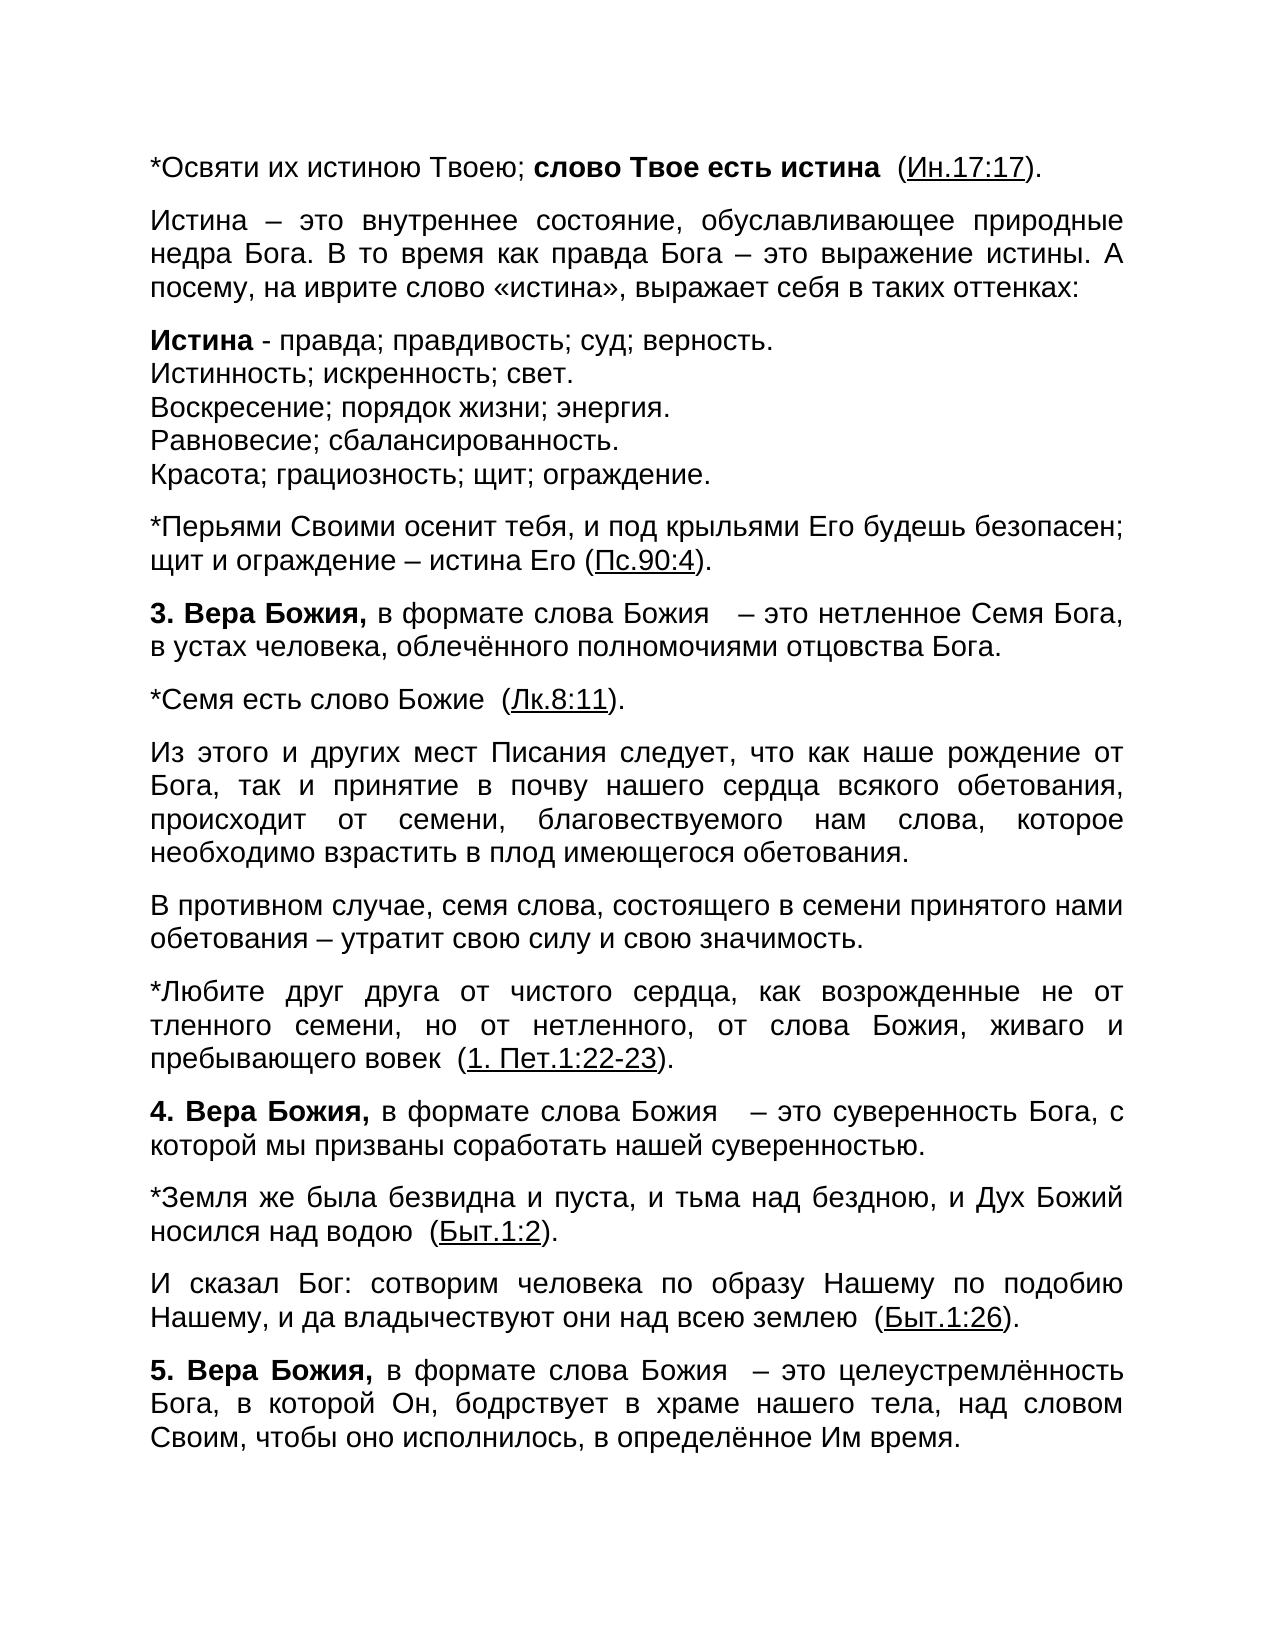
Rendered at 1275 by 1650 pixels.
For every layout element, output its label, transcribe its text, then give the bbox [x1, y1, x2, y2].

text 5. Вера Божия, в формате слова Божия – это целеустремлённость Бога, в которой Он, бодрствует в храме нашего тела, над словом Своим, чтобы оно исполнилось, в определённое Им время. [150, 1353, 1125, 1453]
text Воскресение; порядок жизни; энергия. [150, 389, 1125, 423]
text *Любите друг друга от чистого сердца, как возрожденные не от тленного семени, но от нетленного, от слова Божия, живаго и пребывающего вовек (1. Пет.1:22-23). [150, 974, 1125, 1075]
text Истина – это внутреннее состояние, обуславливающее природные недра Бога. В то время как правда Бога – это выражение истины. А посему, на иврите слово «истина», выражает себя в таких оттенках: [150, 203, 1125, 303]
text Равновесие; сбалансированность. [150, 423, 1125, 457]
text *Перьями Своими осенит тебя, и под крыльями Его будешь безопасен; щит и ограждение – истина Его (Пс.90:4). [150, 509, 1125, 576]
text В противном случае, семя слова, состоящего в семени принятого нами обетования – утратит свою силу и свою значимость. [150, 888, 1125, 955]
text Истина - правда; правдивость; суд; верность. [150, 322, 1125, 356]
text *Земля же была безвидна и пуста, и тьма над бездною, и Дух Божий носился над водою (Быт.1:2). [150, 1180, 1125, 1247]
text *Освяти их истиною Твоею; слово Твое есть истина (Ин.17:17). [150, 150, 1125, 183]
text И сказал Бог: сотворим человека по образу Нашему по подобию Нашему, и да владычествуют они над всею землею (Быт.1:26). [150, 1266, 1125, 1333]
text 4. Вера Божия, в формате слова Божия – это суверенность Бога, с которой мы призваны соработать нашей суверенностью. [150, 1094, 1125, 1161]
text Истинность; искренность; свет. [150, 356, 1125, 389]
text Красота; грациозность; щит; ограждение. [150, 457, 1125, 490]
text Из этого и других мест Писания следует, что как наше рождение от Бога, так и принятие в почву нашего сердца всякого обетования, происходит от семени, благовествуемого нам слова, которое необходимо взрастить в плод имеющегося обетования. [150, 734, 1125, 869]
text 3. Вера Божия, в формате слова Божия – это нетленное Семя Бога, в устах человека, облечённого полномочиями отцовства Бога. [150, 596, 1125, 663]
text *Семя есть слово Божие (Лк.8:11). [150, 682, 1125, 715]
